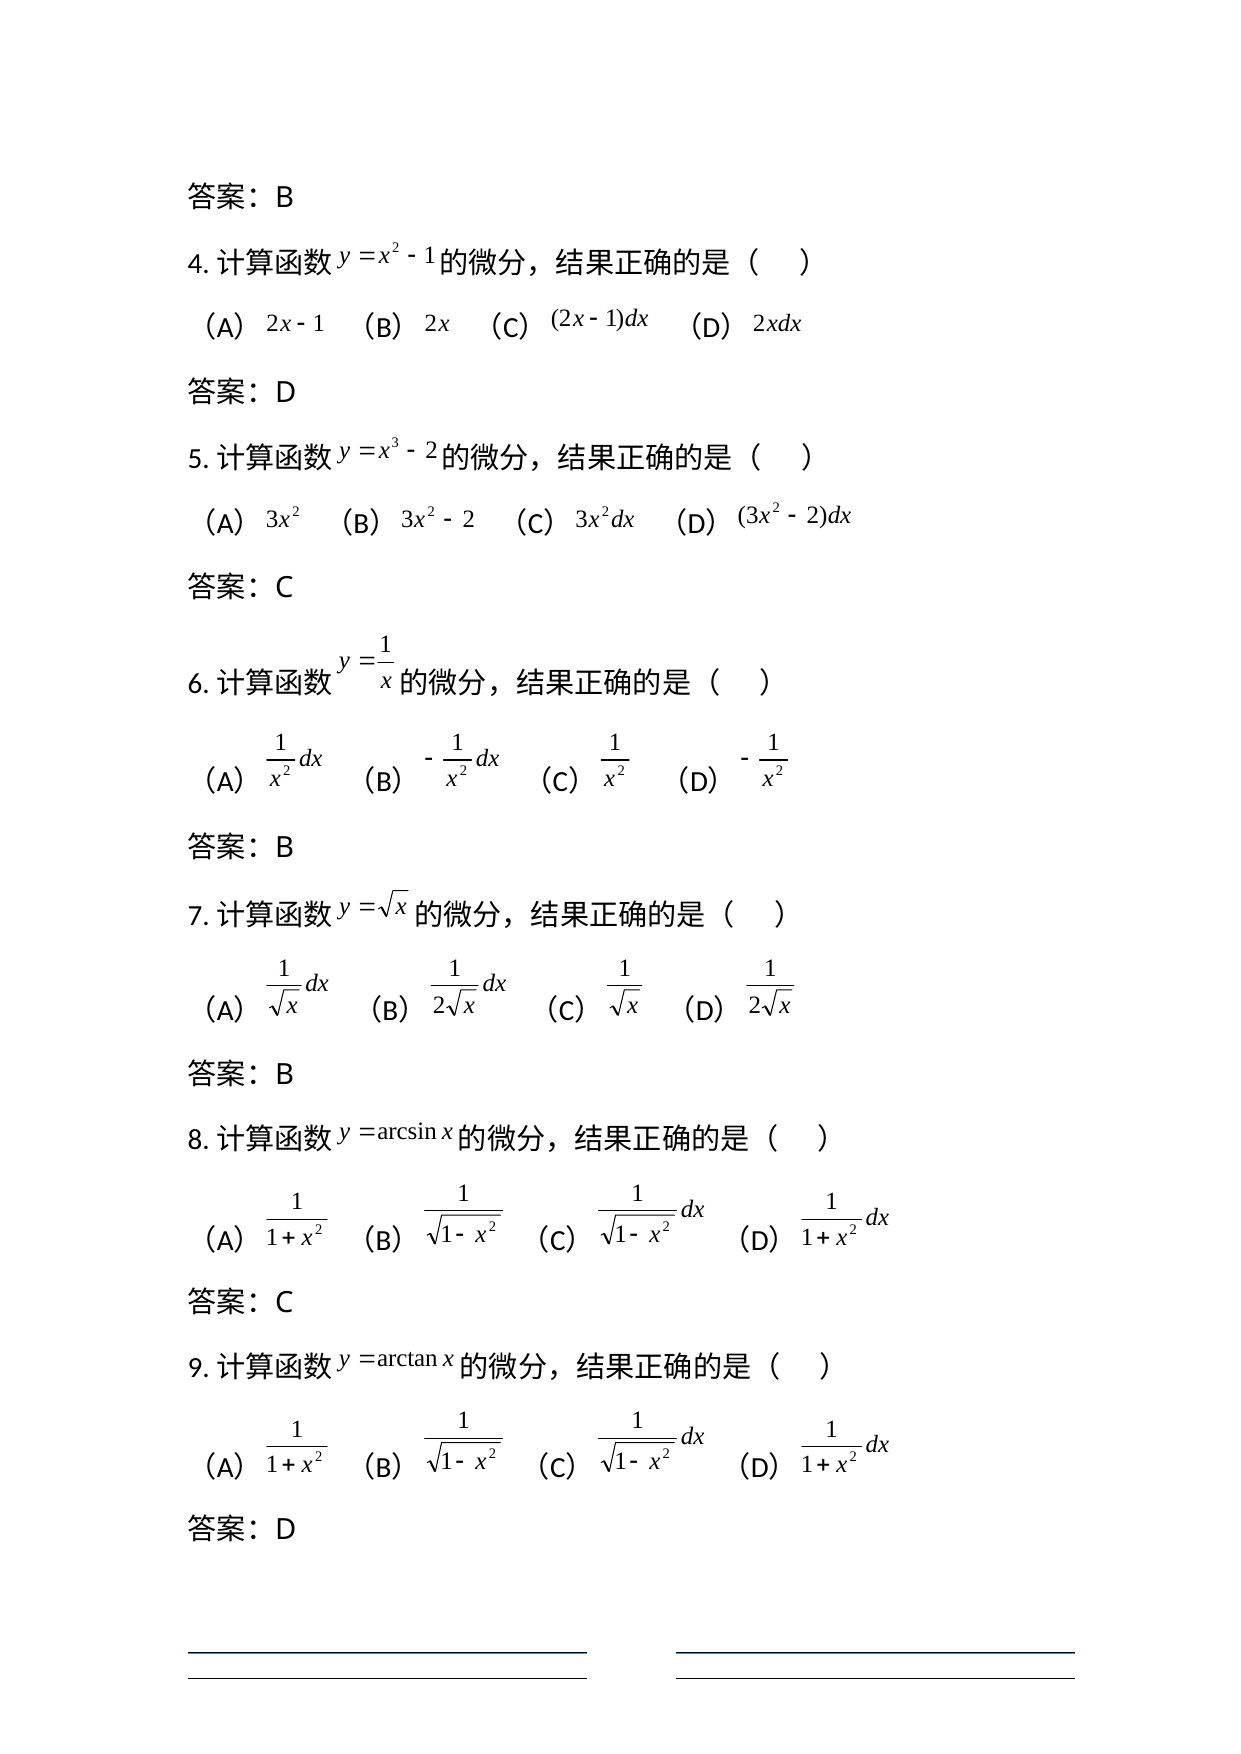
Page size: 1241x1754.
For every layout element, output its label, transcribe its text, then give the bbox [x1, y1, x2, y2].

text 6. 计算函数的微分，结果正确的是（ ） [187, 617, 1053, 714]
text 答案：D [187, 1494, 1053, 1559]
text 答案：C [187, 552, 1053, 617]
text （A） （B） （C） （D） [187, 714, 1053, 812]
text （A） （B） （C） （D） [187, 1397, 1053, 1494]
text （A） （B） （C） （D） [187, 1169, 1053, 1267]
text 答案：D [187, 357, 1053, 422]
text 答案：B [187, 1039, 1053, 1104]
text （A） （B） （C） （D） [187, 487, 1053, 552]
text 答案：B [187, 812, 1053, 877]
text 7. 计算函数的微分，结果正确的是（ ） [187, 877, 1053, 942]
text 4. 计算函数的微分，结果正确的是（ ） [187, 227, 1053, 292]
text 8. 计算函数的微分，结果正确的是（ ） [187, 1104, 1053, 1169]
text （A） （B） （C） （D） [187, 292, 1053, 357]
text 9. 计算函数的微分，结果正确的是（ ） [187, 1332, 1053, 1397]
text （A） （B） （C） （D） [187, 942, 1053, 1039]
text 5. 计算函数的微分，结果正确的是（ ） [187, 422, 1053, 487]
text 答案：C [187, 1267, 1053, 1332]
text 答案：B [187, 162, 1053, 227]
